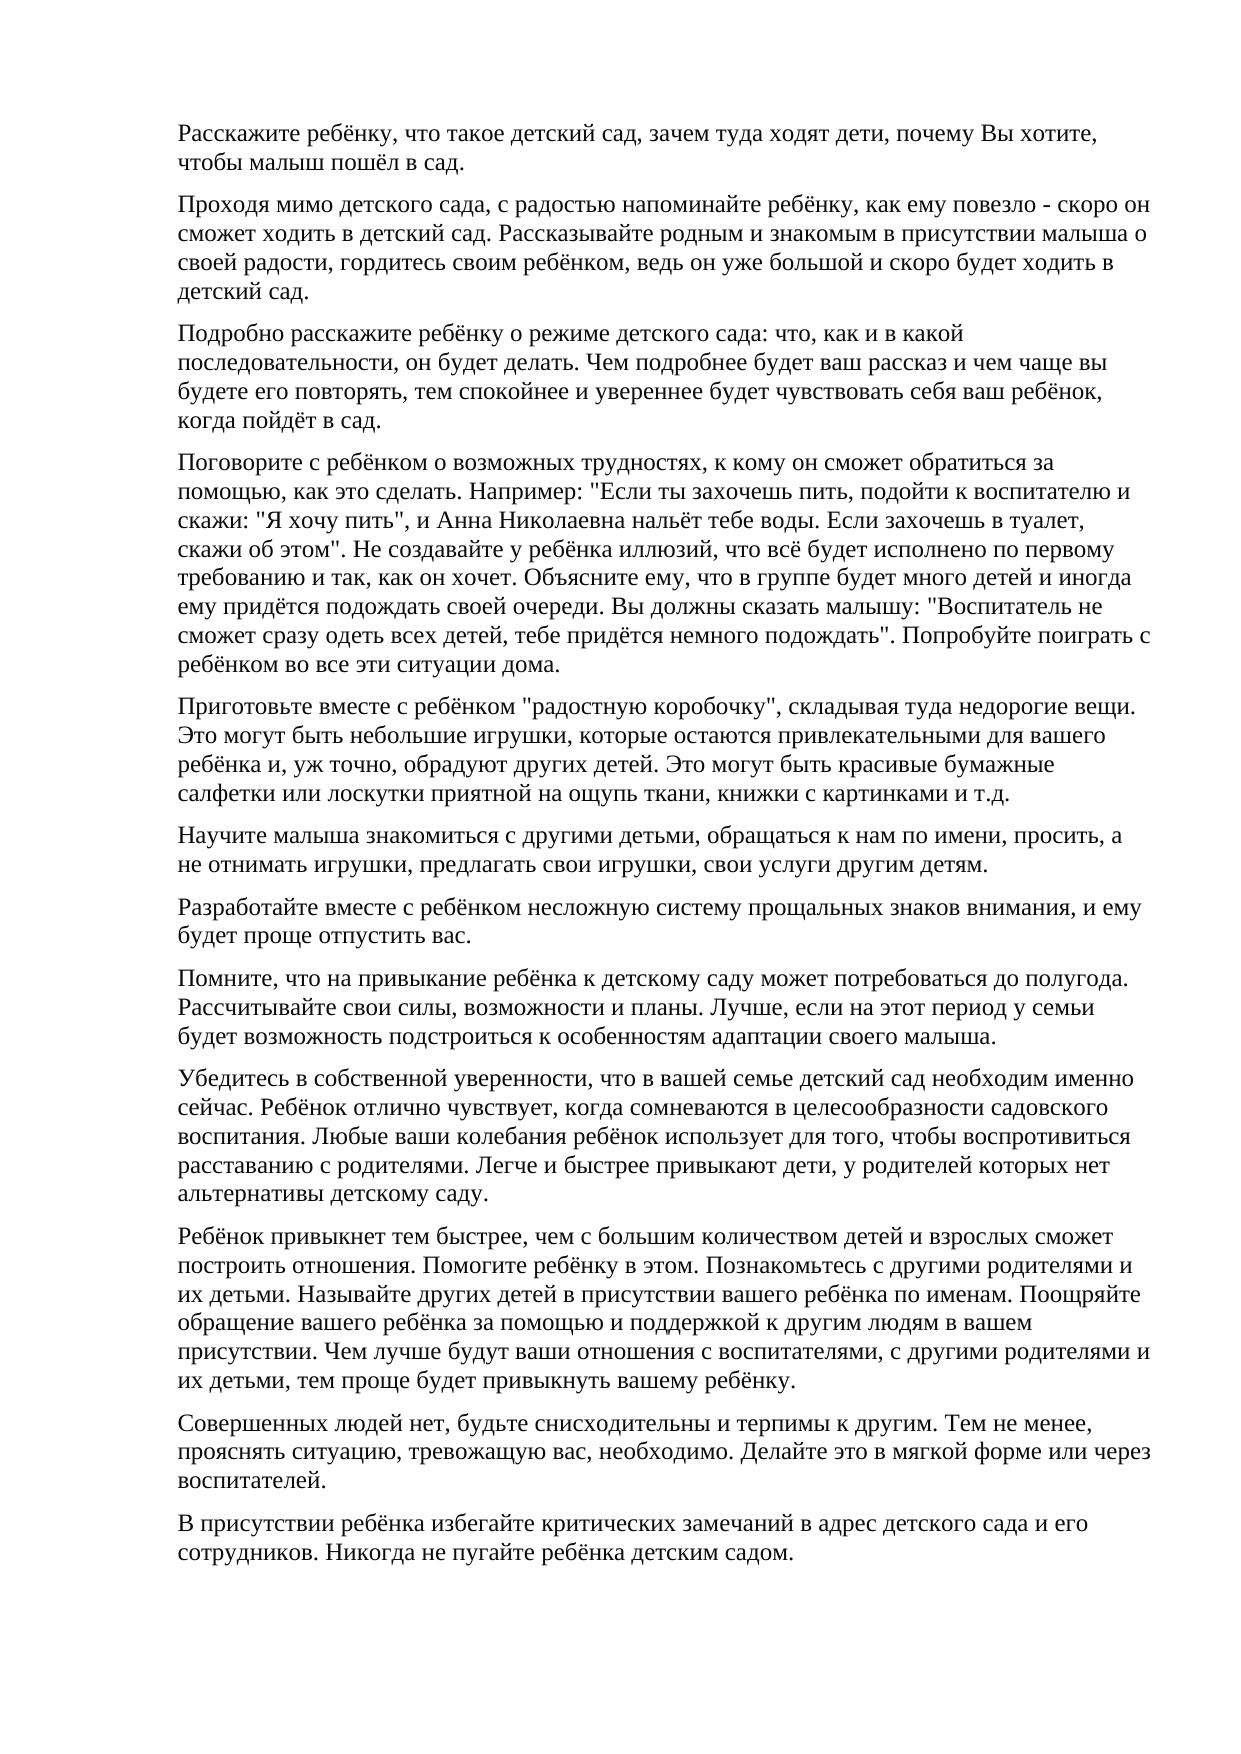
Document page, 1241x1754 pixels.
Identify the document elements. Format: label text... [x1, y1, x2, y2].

text Помните, что на привыкание ребёнка к детскому саду может потребоваться до полугода. Рассчитывайте свои силы, возможности и планы. Лучше, если на этот период у семьи будет возможность подстроиться к особенностям адаптации своего малыша. [177, 963, 1152, 1049]
text Разработайте вместе с ребёнком несложную систему прощальных знаков внимания, и ему будет проще отпустить вас. [177, 892, 1152, 949]
text Проходя мимо детского сада, с радостью напоминайте ребёнку, как ему повезло - скоро он сможет ходить в детский сад. Рассказывайте родным и знакомым в присутствии малыша о своей радости, гордитесь своим ребёнком, ведь он уже большой и скоро будет ходить в детский сад. [177, 189, 1152, 304]
text Поговорите с ребёнком о возможных трудностях, к кому он сможет обратиться за помощью, как это сделать. Например: "Если ты захочешь пить, подойти к воспитателю и скажи: "Я хочу пить", и Анна Николаевна нальёт тебе воды. Если захочешь в туалет, скажи об этом". Не создавайте у ребёнка иллюзий, что всё будет исполнено по первому требованию и так, как он хочет. Объясните ему, что в группе будет много детей и иногда ему придётся подождать своей очереди. Вы должны сказать малышу: "Воспитатель не сможет сразу одеть всех детей, тебе придётся немного подождать". Попробуйте поиграть с ребёнком во все эти ситуации дома. [177, 447, 1152, 677]
text В присутствии ребёнка избегайте критических замечаний в адрес детского сада и его сотрудников. Никогда не пугайте ребёнка детским садом. [177, 1508, 1152, 1565]
text Приготовьте вместе с ребёнком "радостную коробочку", складывая туда недорогие вещи. Это могут быть небольшие игрушки, которые остаются привлекательными для вашего ребёнка и, уж точно, обрадуют других детей. Это могут быть красивые бумажные салфетки или лоскутки приятной на ощупь ткани, книжки с картинками и т.д. [177, 691, 1152, 806]
text Ребёнок привыкнет тем быстрее, чем с большим количеством детей и взрослых сможет построить отношения. Помогите ребёнку в этом. Познакомьтесь с другими родителями и их детьми. Называйте других детей в присутствии вашего ребёнка по именам. Поощряйте обращение вашего ребёнка за помощью и поддержкой к другим людям в вашем присутствии. Чем лучше будут ваши отношения с воспитателями, с другими родителями и их детьми, тем проще будет привыкнуть вашему ребёнку. [177, 1221, 1152, 1394]
text Научите малыша знакомиться с другими детьми, обращаться к нам по имени, просить, а не отнимать игрушки, предлагать свои игрушки, свои услуги другим детям. [177, 820, 1152, 878]
text Убедитесь в собственной уверенности, что в вашей семье детский сад необходим именно сейчас. Ребёнок отлично чувствует, когда сомневаются в целесообразности садовского воспитания. Любые ваши колебания ребёнок использует для того, чтобы воспротивиться расставанию с родителями. Легче и быстрее привыкают дети, у родителей которых нет альтернативы детскому саду. [177, 1063, 1152, 1207]
text Подробно расскажите ребёнку о режиме детского сада: что, как и в какой последовательности, он будет делать. Чем подробнее будет ваш рассказ и чем чаще вы будете его повторять, тем спокойнее и увереннее будет чувствовать себя ваш ребёнок, когда пойдёт в сад. [177, 318, 1152, 433]
text Совершенных людей нет, будьте снисходительны и терпимы к другим. Тем не менее, прояснять ситуацию, тревожащую вас, необходимо. Делайте это в мягкой форме или через воспитателей. [177, 1408, 1152, 1494]
text Расскажите ребёнку, что такое детский сад, зачем туда ходят дети, почему Вы хотите, чтобы малыш пошёл в сад. [177, 118, 1152, 176]
